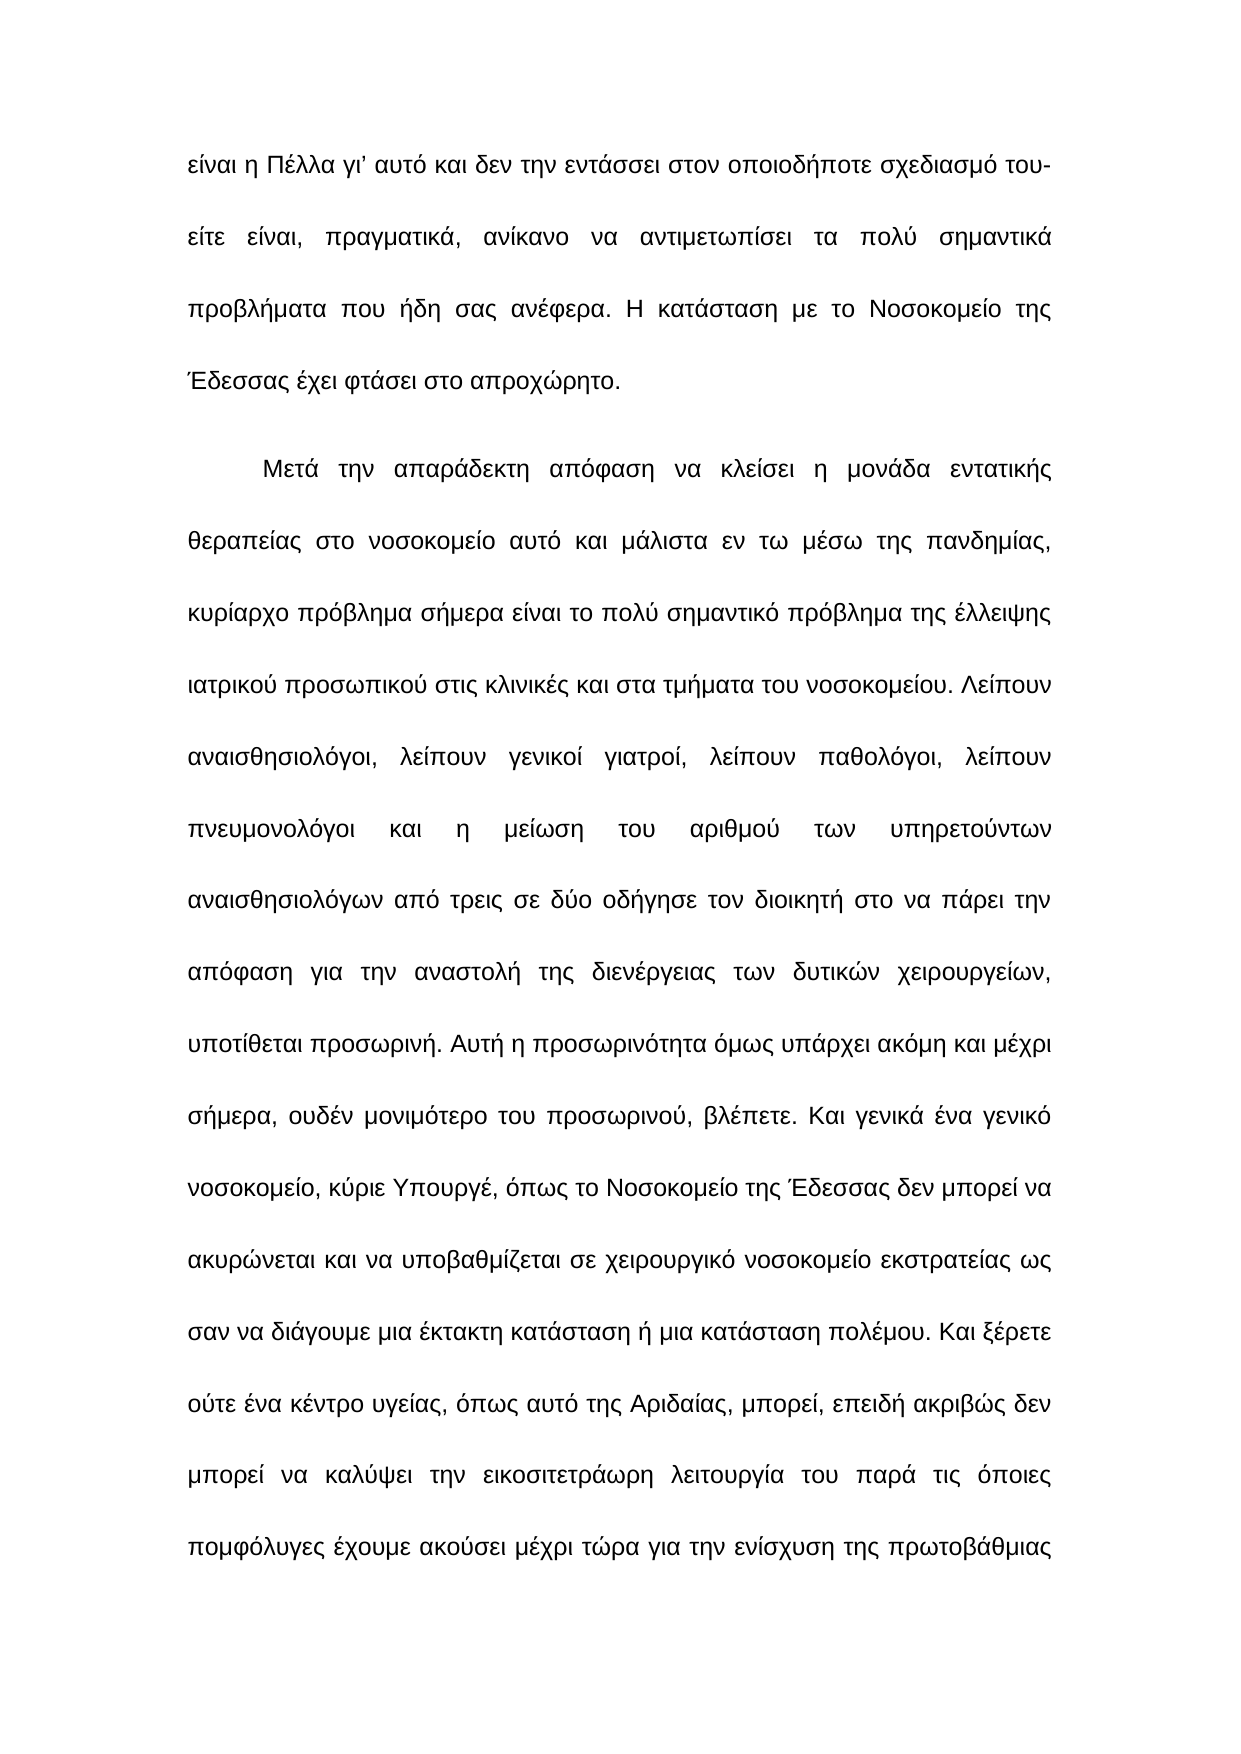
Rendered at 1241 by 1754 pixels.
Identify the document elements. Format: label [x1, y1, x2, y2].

text [187, 150, 1053, 394]
text [187, 454, 1053, 1561]
